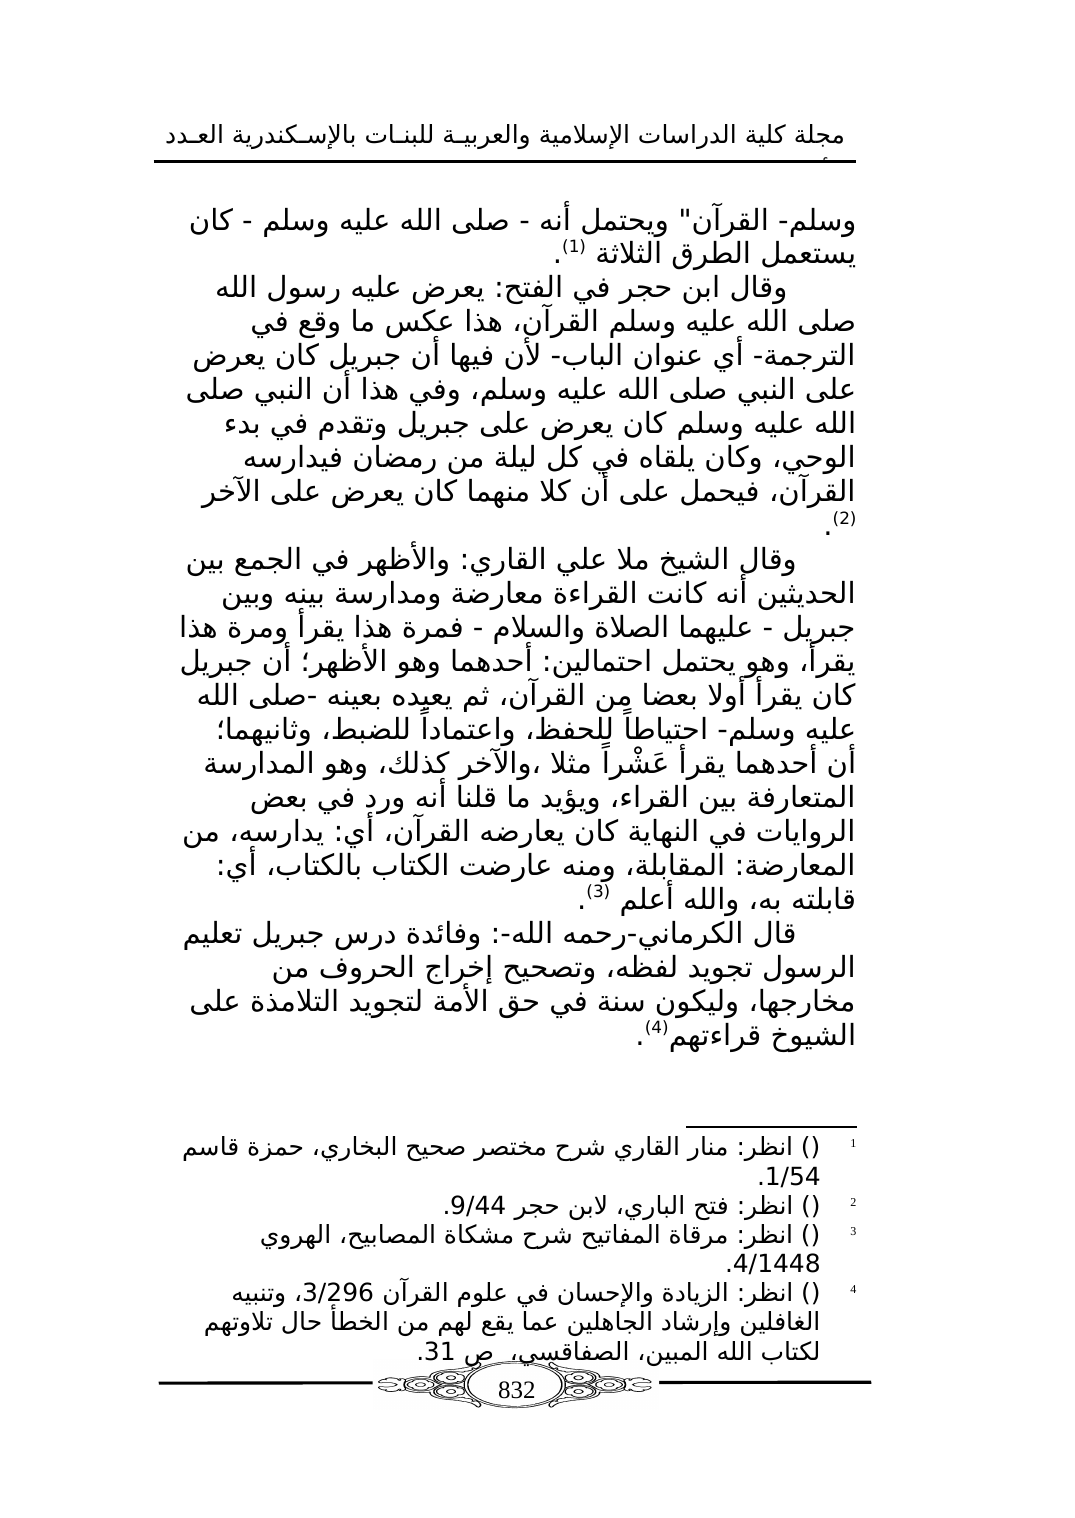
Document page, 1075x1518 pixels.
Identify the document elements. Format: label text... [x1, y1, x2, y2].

text وقال الشيخ ملا علي القاري: والأظهر في الجمع بين الحديثين أنه كانت القراءة معارضة ومدارسة بينه وبين جبريل - عليهما الصلاة والسلام - فمرة هذا يقرأ ومرة هذا يقرأ، وهو يحتمل احتمالين: أحدهما وهو الأظهر؛ أن جبريل كان يقرأ أولا بعضا من القرآن، ثم يعيده بعينه -صلى الله عليه وسلم- احتياطاً للحفظ، واعتماداً للضبط، وثانيهما؛ أن أحدهما يقرأ عَشْراً مثلا ،والآخر كذلك، وهو المدارسة المتعارفة بين القراء، ويؤيد ما قلنا أنه ورد في بعض الروايات في النهاية كان يعارضه القرآن، أي: يدارسه، من المعارضة: المقابلة، ومنه عارضت الكتاب بالكتاب، أي: قابلته به، والله أعلم (). [177, 542, 856, 916]
picture [649, 1359, 659, 1364]
text وقال ابن حجر في الفتح: يعرض عليه رسول الله صلى الله عليه وسلم القرآن، هذا عكس ما وقع في الترجمة- أي عنوان الباب- لأن فيها أن جبريل كان يعرض على النبي صلى الله عليه وسلم، وفي هذا أن النبي صلى الله عليه وسلم كان يعرض على جبريل وتقدم في بدء الوحي، وكان يلقاه في كل ليلة من رمضان فيدارسه القرآن، فيحمل على أن كلا منهما كان يعرض على الآخر (). [177, 271, 856, 542]
picture [467, 1359, 476, 1364]
picture [372, 1359, 660, 1410]
text قال الكرماني-رحمه الله-: وفائدة درس جبريل تعليم الرسول تجويد لفظه، وتصحيح إخراج الحروف من مخارجها، وليكون سنة في حق الأمة لتجويد التلامذة على الشيوخ قراءتهم(). [177, 916, 856, 1052]
